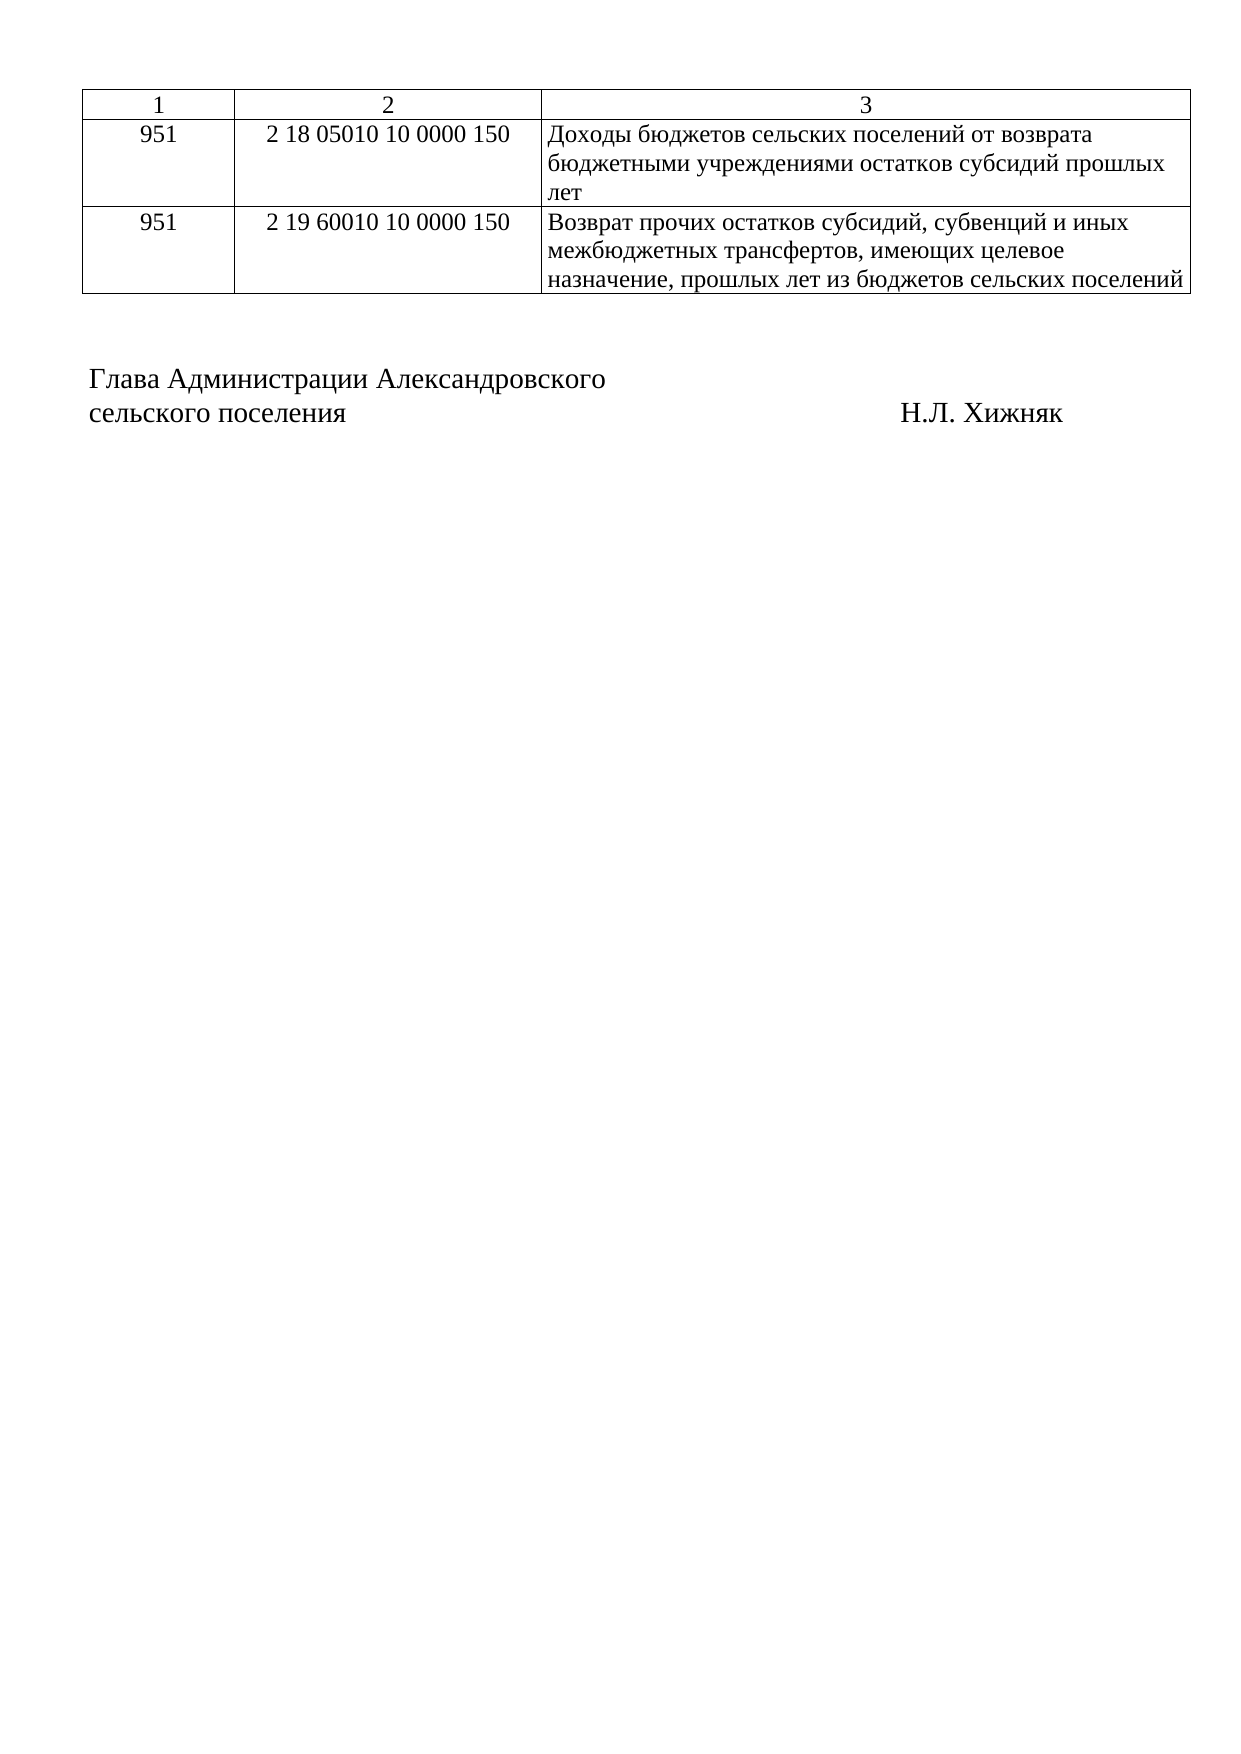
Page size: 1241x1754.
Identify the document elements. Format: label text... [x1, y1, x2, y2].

table_header 2 [235, 90, 541, 118]
table_cell Возврат прочих остатков субсидий, субвенций и иных межбюджетных трансфертов, имеющих целевое назначение, прошлых лет из бюджетов сельских поселений [542, 207, 1190, 293]
table_cell 2 19 60010 10 0000 150 [235, 207, 541, 293]
text Глава Администрации Александровского [89, 361, 1196, 395]
table_cell 951 [83, 207, 234, 293]
table_cell 2 18 05010 10 0000 150 [235, 120, 541, 206]
table_cell Доходы бюджетов сельских поселений от возврата бюджетными учреждениями остатков субсидий прошлых лет [542, 120, 1190, 206]
table_header 1 [83, 90, 234, 118]
table_cell 951 [83, 120, 234, 206]
table_header 3 [542, 90, 1190, 118]
text сельского поселения Н.Л. Хижняк [89, 395, 1196, 428]
